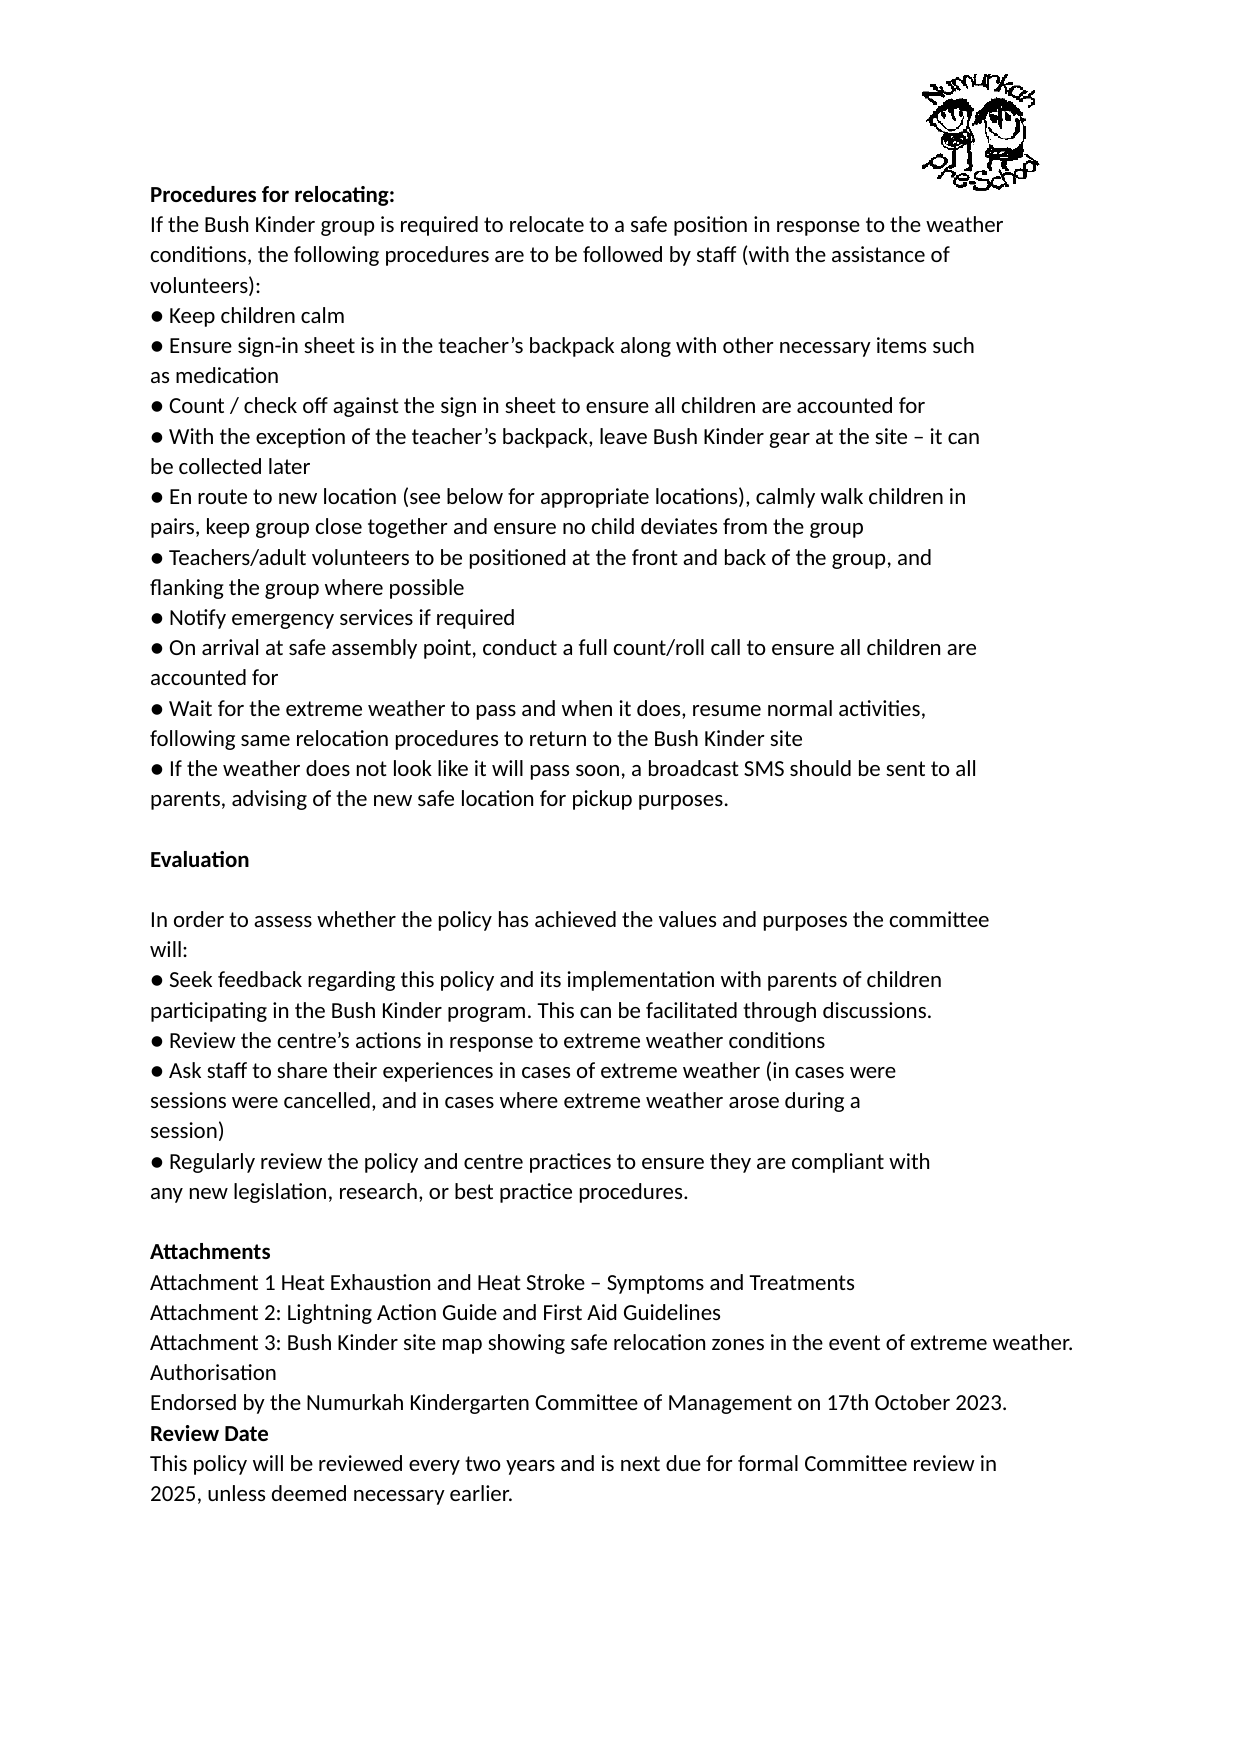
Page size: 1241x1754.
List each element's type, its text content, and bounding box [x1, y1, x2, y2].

text volunteers): [150, 271, 1090, 299]
text ● Regularly review the policy and centre practices to ensure they are compliant with [150, 1147, 1090, 1175]
text This policy will be reviewed every two years and is next due for formal Committee review in [150, 1449, 1090, 1477]
text Attachment 3: Bush Kinder site map showing safe relocation zones in the event of extreme weather. [150, 1328, 1090, 1356]
text sessions were cancelled, and in cases where extreme weather arose during a [150, 1086, 1090, 1114]
text ● Ask staff to share their experiences in cases of extreme weather (in cases were [150, 1056, 1090, 1084]
text ● Notify emergency services if required [150, 603, 1090, 631]
text ● If the weather does not look like it will pass soon, a broadcast SMS should be sent to all [150, 754, 1090, 782]
text be collected later [150, 452, 1090, 480]
text ● On arrival at safe assembly point, conduct a full count/roll call to ensure all children are [150, 633, 1090, 661]
text ● Seek feedback regarding this policy and its implementation with parents of children [150, 966, 1090, 994]
text 2025, unless deemed necessary earlier. [150, 1479, 1090, 1507]
text session) [150, 1117, 1090, 1145]
text In order to assess whether the policy has achieved the values and purposes the committee [150, 905, 1090, 933]
text conditions, the following procedures are to be followed by staff (with the assistance of [150, 241, 1090, 269]
text pairs, keep group close together and ensure no child deviates from the group [150, 512, 1090, 541]
text flanking the group where possible [150, 573, 1090, 601]
text Procedures for relocating: [150, 180, 1090, 208]
text ● En route to new location (see below for appropriate locations), calmly walk children in [150, 482, 1090, 510]
text Attachments [150, 1237, 1090, 1266]
text any new legislation, research, or best practice procedures. [150, 1177, 1090, 1205]
text ● Review the centre’s actions in response to extreme weather conditions [150, 1026, 1090, 1054]
text as medication [150, 361, 1090, 389]
text participating in the Bush Kinder program. This can be facilitated through discussions. [150, 996, 1090, 1024]
text Review Date [150, 1419, 1090, 1447]
text If the Bush Kinder group is required to relocate to a safe position in response to the weather [150, 210, 1090, 238]
text ● Count / check off against the sign in sheet to ensure all children are accounted for [150, 392, 1090, 420]
text will: [150, 935, 1090, 963]
text following same relocation procedures to return to the Bush Kinder site [150, 724, 1090, 752]
text Evaluation [150, 845, 1090, 873]
text ● With the exception of the teacher’s backpack, leave Bush Kinder gear at the site – it can [150, 422, 1090, 450]
text parents, advising of the new safe location for pickup purposes. [150, 784, 1090, 812]
text Authorisation [150, 1358, 1090, 1386]
text Attachment 1 Heat Exhaustion and Heat Stroke – Symptoms and Treatments [150, 1268, 1090, 1296]
text ● Teachers/adult volunteers to be positioned at the front and back of the group, and [150, 543, 1090, 571]
text ● Wait for the extreme weather to pass and when it does, resume normal activities, [150, 694, 1090, 722]
text accounted for [150, 663, 1090, 692]
text Endorsed by the Numurkah Kindergarten Committee of Management on 17th October 2023. [150, 1388, 1090, 1417]
text ● Keep children calm [150, 301, 1090, 329]
text ● Ensure sign-in sheet is in the teacher’s backpack along with other necessary items such [150, 331, 1090, 359]
text Attachment 2: Lightning Action Guide and First Aid Guidelines [150, 1298, 1090, 1326]
